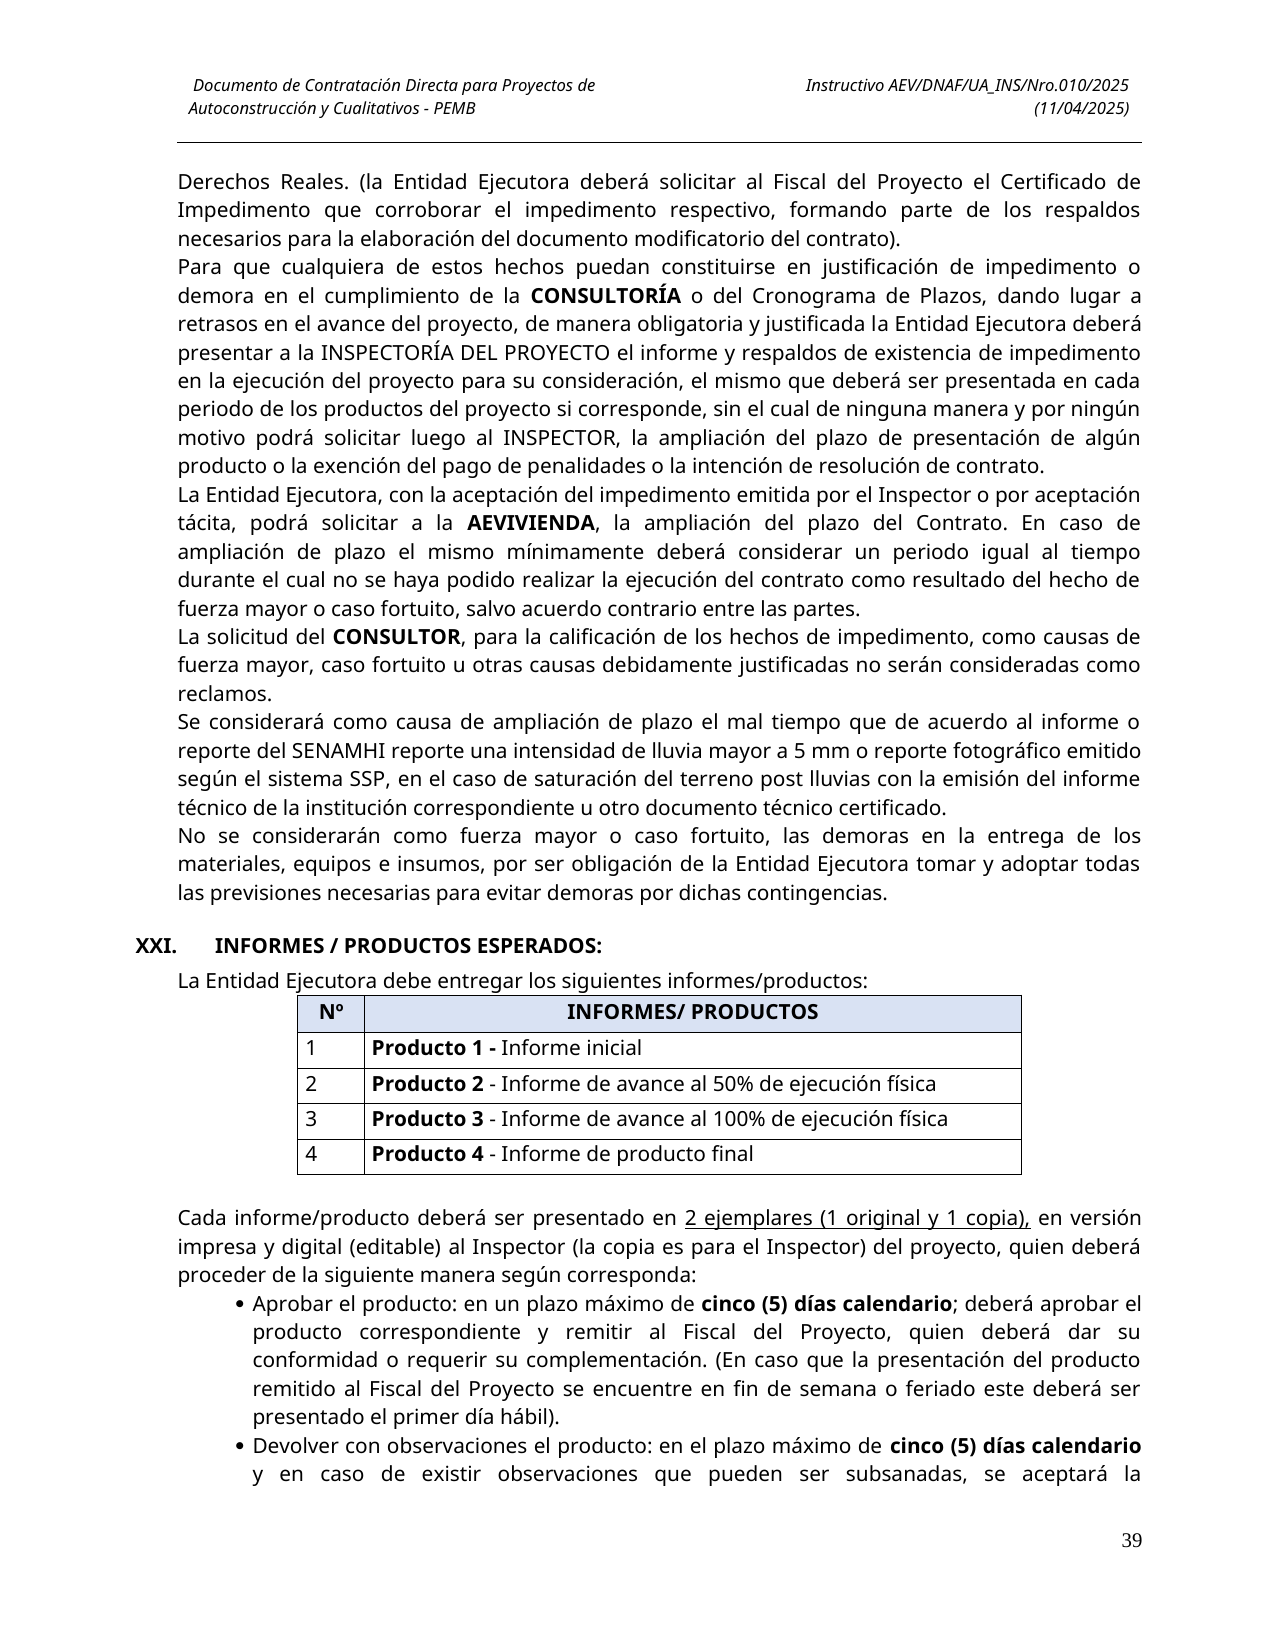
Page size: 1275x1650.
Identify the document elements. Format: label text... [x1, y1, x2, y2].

text No se considerarán como fuerza mayor o caso fortuito, las demoras en la entrega de los materiales, equipos e insumos, por ser obligación de la Entidad Ejecutora tomar y adoptar todas las previsiones necesarias para evitar demoras por dichas contingencias. [177, 821, 1142, 906]
text Para que cualquiera de estos hechos puedan constituirse en justificación de impedimento o demora en el cumplimiento de la CONSULTORÍA o del Cronograma de Plazos, dando lugar a retrasos en el avance del proyecto, de manera obligatoria y justificada la Entidad Ejecutora deberá presentar a la INSPECTORÍA DEL PROYECTO el informe y respaldos de existencia de impedimento en la ejecución del proyecto para su consideración, el mismo que deberá ser presentada en cada periodo de los productos del proyecto si corresponde, sin el cual de ninguna manera y por ningún motivo podrá solicitar luego al INSPECTOR, la ampliación del plazo de presentación de algún producto o la exención del pago de penalidades o la intención de resolución de contrato. [177, 252, 1142, 480]
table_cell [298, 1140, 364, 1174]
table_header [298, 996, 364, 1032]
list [236, 1431, 1142, 1488]
list Aprobar el producto: en un plazo máximo de cinco (5) días calendario; deberá aprobar el producto correspondiente y remitir al Fiscal del Proyecto, quien deberá dar su conformidad o requerir su complementación. (En caso que la presentación del producto remitido al Fiscal del Proyecto se encuentre en fin de semana o feriado este deberá ser presentado el primer día hábil). [236, 1289, 1142, 1431]
text Cada informe/producto deberá ser presentado en 2 ejemplares (1 original y 1 copia), en versión impresa y digital (editable) al Inspector (la copia es para el Inspector) del proyecto, quien deberá proceder de la siguiente manera según corresponda: [177, 1203, 1142, 1289]
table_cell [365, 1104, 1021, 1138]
text Se considerará como causa de ampliación de plazo el mal tiempo que de acuerdo al informe o reporte del SENAMHI reporte una intensidad de lluvia mayor a 5 mm o reporte fotográfico emitido según el sistema SSP, en el caso de saturación del terreno post lluvias con la emisión del informe técnico de la institución correspondiente u otro documento técnico certificado. [177, 707, 1142, 821]
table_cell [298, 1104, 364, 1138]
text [177, 167, 1142, 252]
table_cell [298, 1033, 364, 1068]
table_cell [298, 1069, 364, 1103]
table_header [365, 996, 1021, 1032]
text La solicitud del CONSULTOR, para la calificación de los hechos de impedimento, como causas de fuerza mayor, caso fortuito u otras causas debidamente justificadas no serán consideradas como reclamos. [177, 622, 1142, 707]
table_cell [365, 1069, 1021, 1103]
text La Entidad Ejecutora debe entregar los siguientes informes/productos: [177, 966, 1142, 994]
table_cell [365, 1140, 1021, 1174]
text La Entidad Ejecutora, con la aceptación del impedimento emitida por el Inspector o por aceptación tácita, podrá solicitar a la AEVIVIENDA, la ampliación del plazo del Contrato. En caso de ampliación de plazo el mismo mínimamente deberá considerar un periodo igual al tiempo durante el cual no se haya podido realizar la ejecución del contrato como resultado del hecho de fuerza mayor o caso fortuito, salvo acuerdo contrario entre las partes. [177, 480, 1142, 622]
list INFORMES / PRODUCTOS ESPERADOS: [177, 931, 1142, 960]
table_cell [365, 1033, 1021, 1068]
